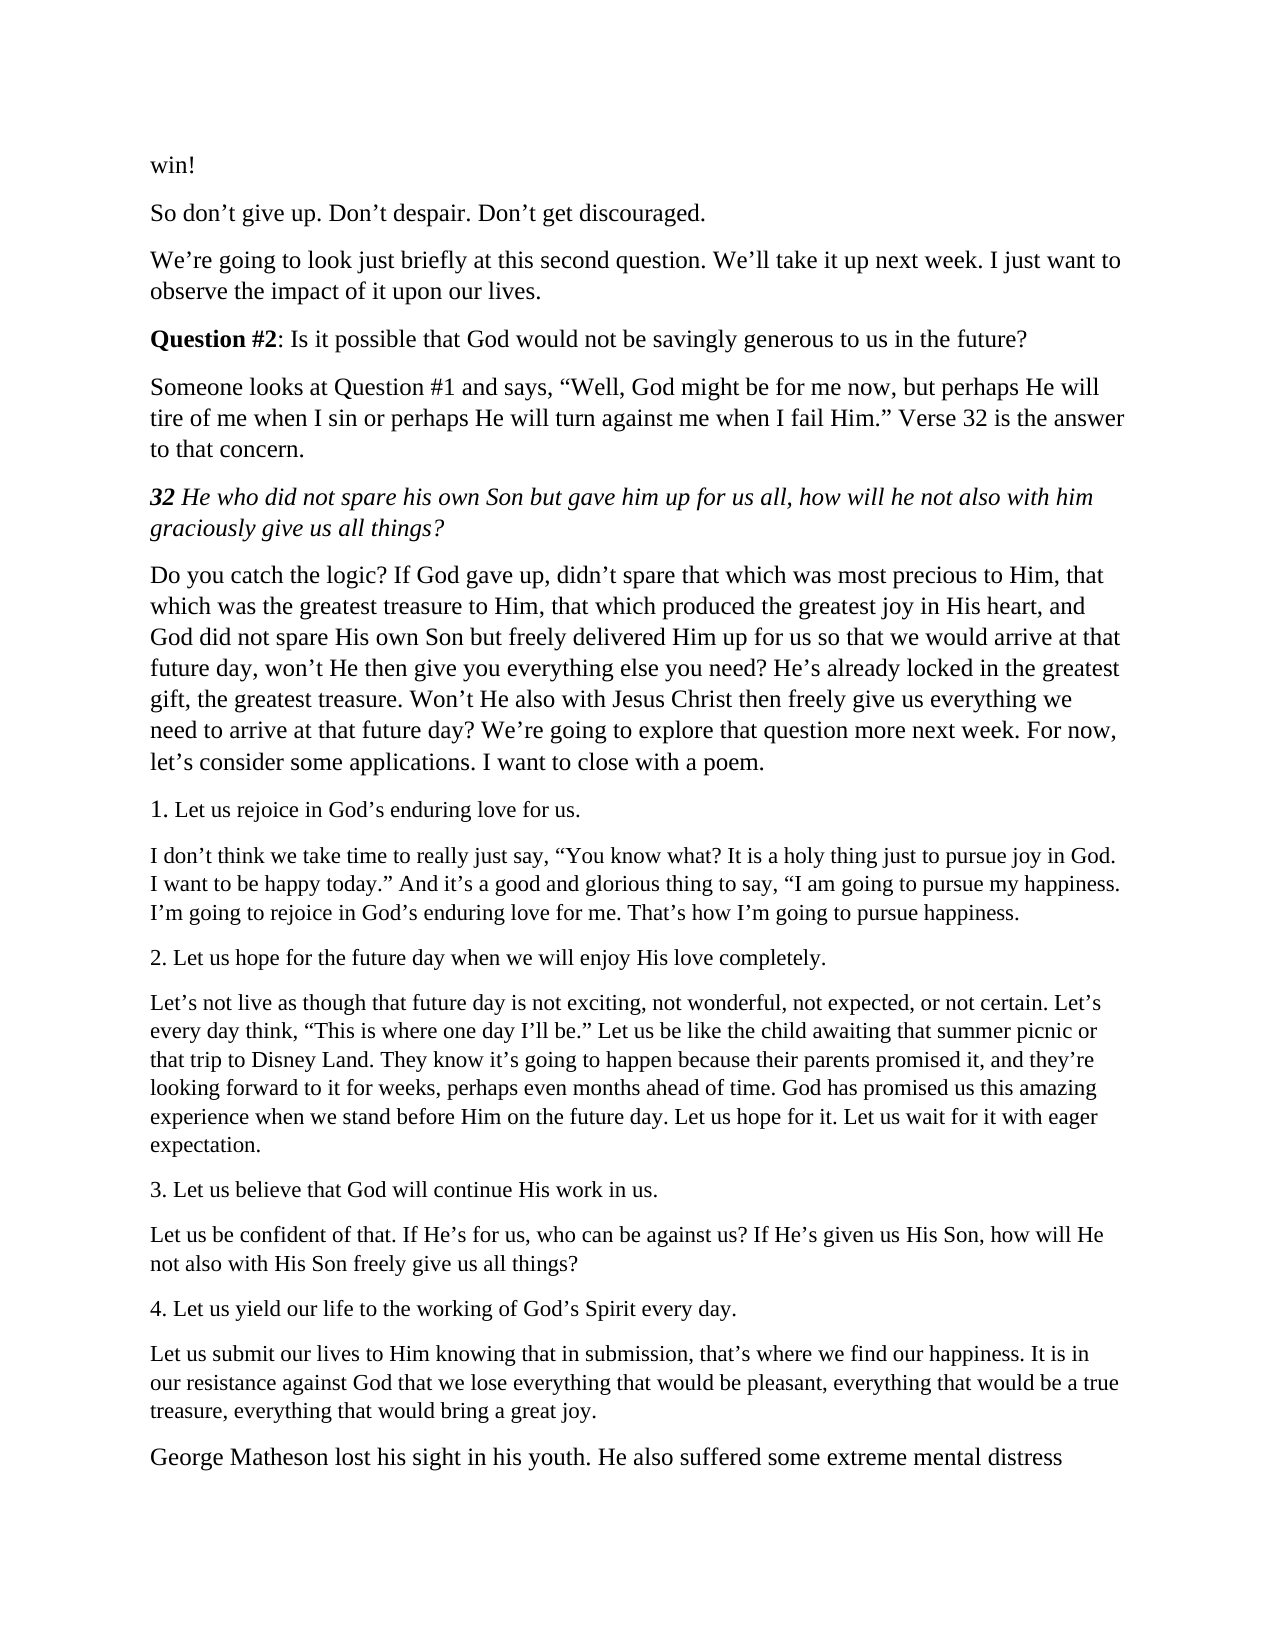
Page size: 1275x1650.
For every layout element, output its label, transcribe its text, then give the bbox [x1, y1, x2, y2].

text So don’t give up. Don’t despair. Don’t get discouraged. [150, 198, 1125, 226]
text Do you catch the logic? If God gave up, didn’t spare that which was most precious to Him, that which was the greatest treasure to Him, that which produced the greatest joy in His heart, and God did not spare His own Son but freely delivered Him up for us so that we would arrive at that future day, won’t He then give you everything else you need? He’s already locked in the greatest gift, the greatest treasure. Won’t He also with Jesus Christ then freely give us everything we need to arrive at that future day? We’re going to explore that question more next week. For now, let’s consider some applications. I want to close with a poem. [150, 560, 1125, 775]
text Let’s not live as though that future day is not exciting, not wonderful, not expected, or not certain. Let’s every day think, “This is where one day I’ll be.” Let us be like the child awaiting that summer picnic or that trip to Disney Land. They know it’s going to happen because their parents promised it, and they’re looking forward to it for weeks, perhaps even months ahead of time. God has promised us this amazing experience when we stand before Him on the future day. Let us hope for it. Let us wait for it with eager expectation. [150, 989, 1125, 1158]
text Someone looks at Question #1 and says, “Well, God might be for me now, but perhaps He will tire of me when I sin or perhaps He will turn against me when I fail Him.” Verse 32 is the answer to that concern. [150, 372, 1125, 463]
text We’re going to look just briefly at this second question. We’ll take it up next week. I just want to observe the impact of it upon our lives. [150, 245, 1125, 305]
text 2. Let us hope for the future day when we will enjoy His love completely. [150, 944, 1125, 970]
text Let us submit our lives to Him knowing that in submission, that’s where we find our happiness. It is in our resistance against God that we lose everything that would be pleasant, everything that would be a true treasure, everything that would bring a great joy. [150, 1340, 1125, 1423]
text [150, 1442, 1125, 1471]
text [150, 150, 1125, 179]
text 3. Let us believe that God will continue His work in us. [150, 1176, 1125, 1203]
text I don’t think we take time to really just say, “You know what? It is a holy thing just to pursue joy in God. I want to be happy today.” And it’s a good and glorious thing to say, “I am going to pursue my happiness. I’m going to rejoice in God’s enduring love for me. That’s how I’m going to pursue happiness. [150, 842, 1125, 925]
text 32 He who did not spare his own Son but gave him up for us all, how will he not also with him graciously give us all things? [150, 482, 1125, 541]
text Let us be confident of that. If He’s for us, who can be against us? If He’s given us His Son, how will He not also with His Son freely give us all things? [150, 1222, 1125, 1276]
text 4. Let us yield our life to the working of God’s Spirit every day. [150, 1295, 1125, 1321]
text Question #2: Is it possible that God would not be savingly generous to us in the future? [150, 324, 1125, 353]
text 1. Let us rejoice in God’s enduring love for us. [150, 794, 1125, 823]
